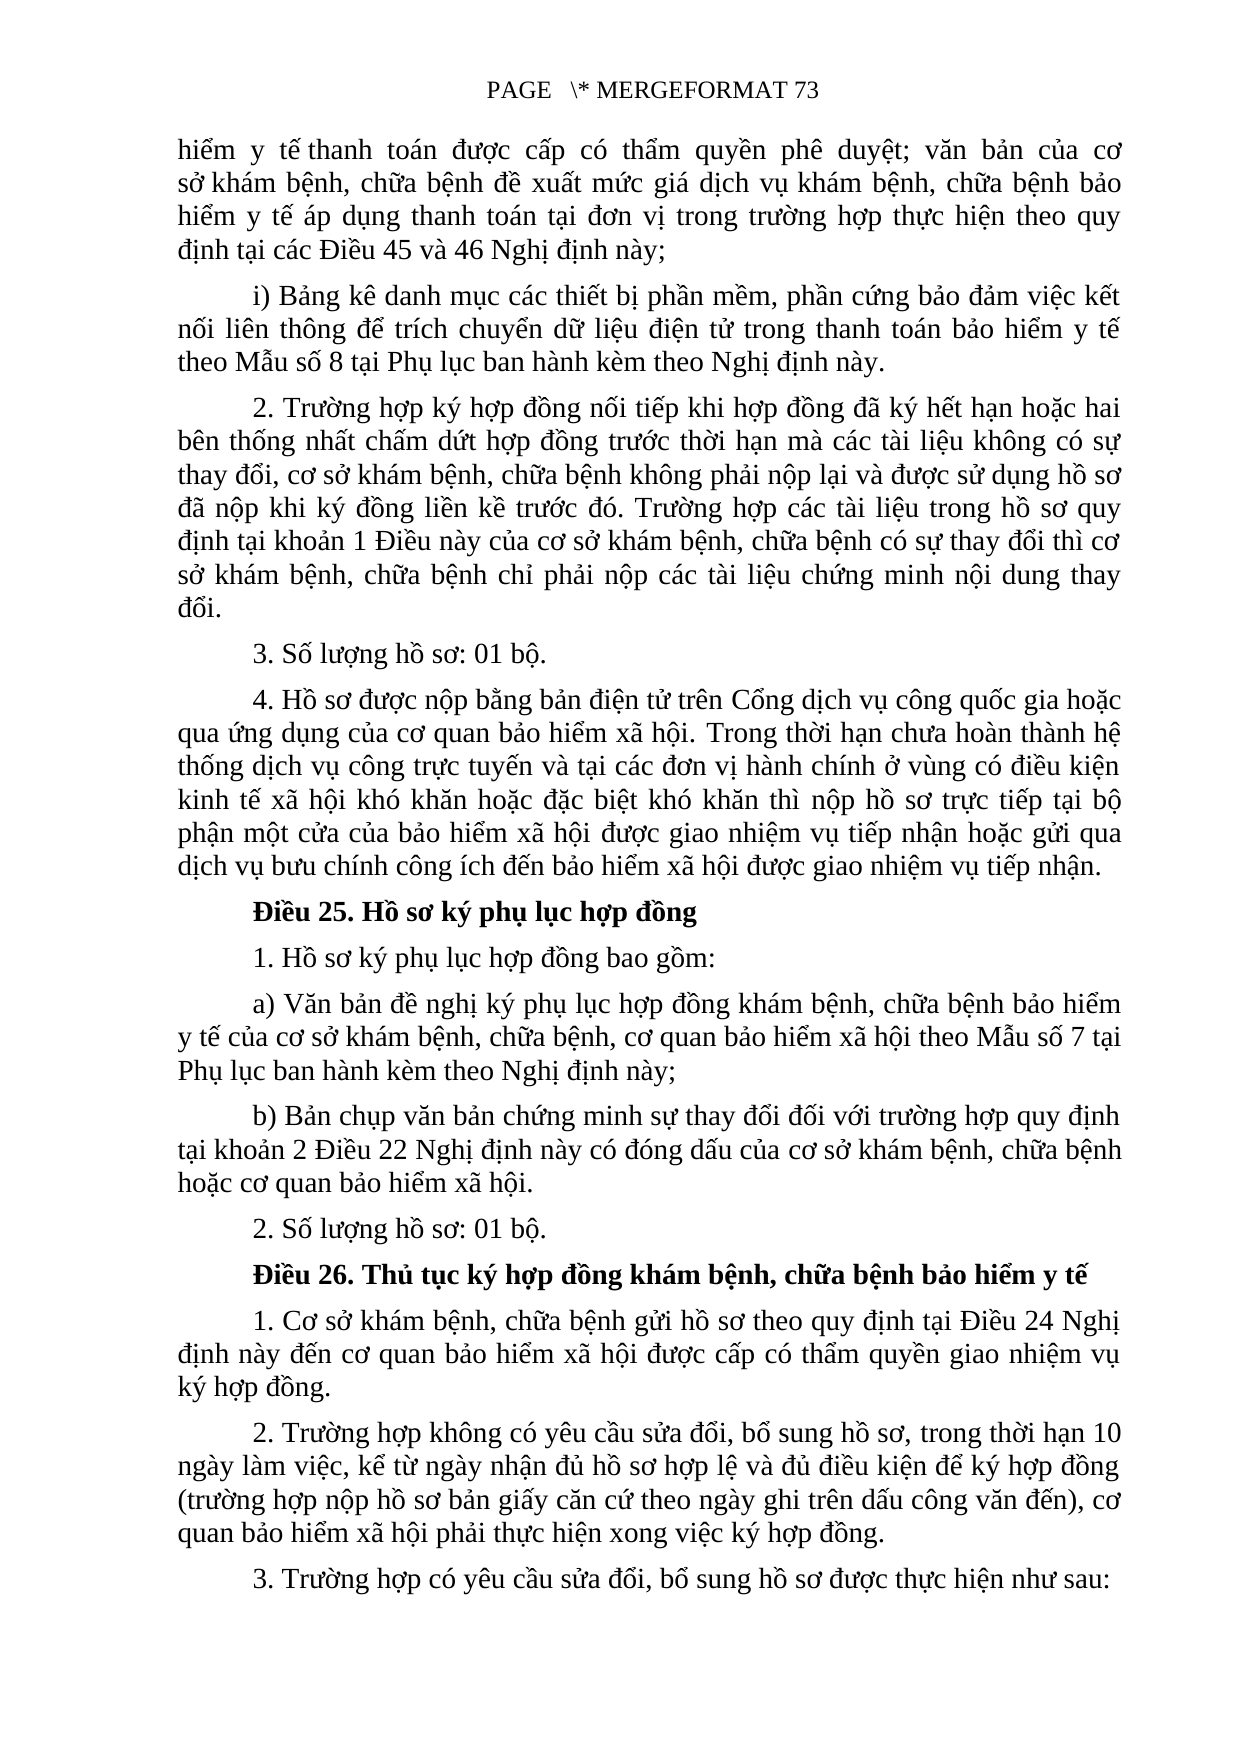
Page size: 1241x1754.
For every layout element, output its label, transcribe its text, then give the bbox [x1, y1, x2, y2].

text 3. Trường hợp có yêu cầu sửa đổi, bổ sung hồ sơ được thực hiện như sau: [177, 1562, 1122, 1595]
text 1. Cơ sở khám bệnh, chữa bệnh gửi hồ sơ theo quy định tại Điều 24 Nghị định này đến cơ quan bảo hiểm xã hội được cấp có thẩm quyền giao nhiệm vụ ký hợp đồng. [177, 1303, 1122, 1403]
text b) Bản chụp văn bản chứng minh sự thay đổi đối với trường hợp quy định tại khoản 2 Điều 22 Nghị định này có đóng dấu của cơ sở khám bệnh, chữa bệnh hoặc cơ quan bảo hiểm xã hội. [177, 1099, 1122, 1199]
text Điều 25. Hồ sơ ký phụ lục hợp đồng [177, 895, 1122, 928]
text a) Văn bản đề nghị ký phụ lục hợp đồng khám bệnh, chữa bệnh bảo hiểm y tế của cơ sở khám bệnh, chữa bệnh, cơ quan bảo hiểm xã hội theo Mẫu số 7 tại Phụ lục ban hành kèm theo Nghị định này; [177, 987, 1122, 1087]
text 3. Số lượng hồ sơ: 01 bộ. [177, 637, 1122, 670]
text 1. Hồ sơ ký phụ lục hợp đồng bao gồm: [177, 941, 1122, 974]
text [177, 132, 1122, 266]
text 4. Hồ sơ được nộp bằng bản điện tử trên Cổng dịch vụ công quốc gia hoặc qua ứng dụng của cơ quan bảo hiểm xã hội. Trong thời hạn chưa hoàn thành hệ thống dịch vụ công trực tuyến và tại các đơn vị hành chính ở vùng có điều kiện kinh tế xã hội khó khăn hoặc đặc biệt khó khăn thì nộp hồ sơ trực tiếp tại bộ phận một cửa của bảo hiểm xã hội được giao nhiệm vụ tiếp nhận hoặc gửi qua dịch vụ bưu chính công ích đến bảo hiểm xã hội được giao nhiệm vụ tiếp nhận. [177, 682, 1122, 882]
text 2. Số lượng hồ sơ: 01 bộ. [177, 1212, 1122, 1245]
text 2. Trường hợp không có yêu cầu sửa đổi, bổ sung hồ sơ, trong thời hạn 10 ngày làm việc, kể từ ngày nhận đủ hồ sơ hợp lệ và đủ điều kiện để ký hợp đồng (trường hợp nộp hồ sơ bản giấy căn cứ theo ngày ghi trên dấu công văn đến), cơ quan bảo hiểm xã hội phải thực hiện xong việc ký hợp đồng. [177, 1416, 1122, 1549]
text Điều 26. Thủ tục ký hợp đồng khám bệnh, chữa bệnh bảo hiểm y tế [177, 1257, 1122, 1291]
text i) Bảng kê danh mục các thiết bị phần mềm, phần cứng bảo đảm việc kết nối liên thông để trích chuyển dữ liệu điện tử trong thanh toán bảo hiểm y tế theo Mẫu số 8 tại Phụ lục ban hành kèm theo Nghị định này. [177, 278, 1122, 378]
text 2. Trường hợp ký hợp đồng nối tiếp khi hợp đồng đã ký hết hạn hoặc hai bên thống nhất chấm dứt hợp đồng trước thời hạn mà các tài liệu không có sự thay đổi, cơ sở khám bệnh, chữa bệnh không phải nộp lại và được sử dụng hồ sơ đã nộp khi ký đồng liền kề trước đó. Trường hợp các tài liệu trong hồ sơ quy định tại khoản 1 Điều này của cơ sở khám bệnh, chữa bệnh có sự thay đổi thì cơ sở khám bệnh, chữa bệnh chỉ phải nộp các tài liệu chứng minh nội dung thay đổi. [177, 391, 1122, 624]
